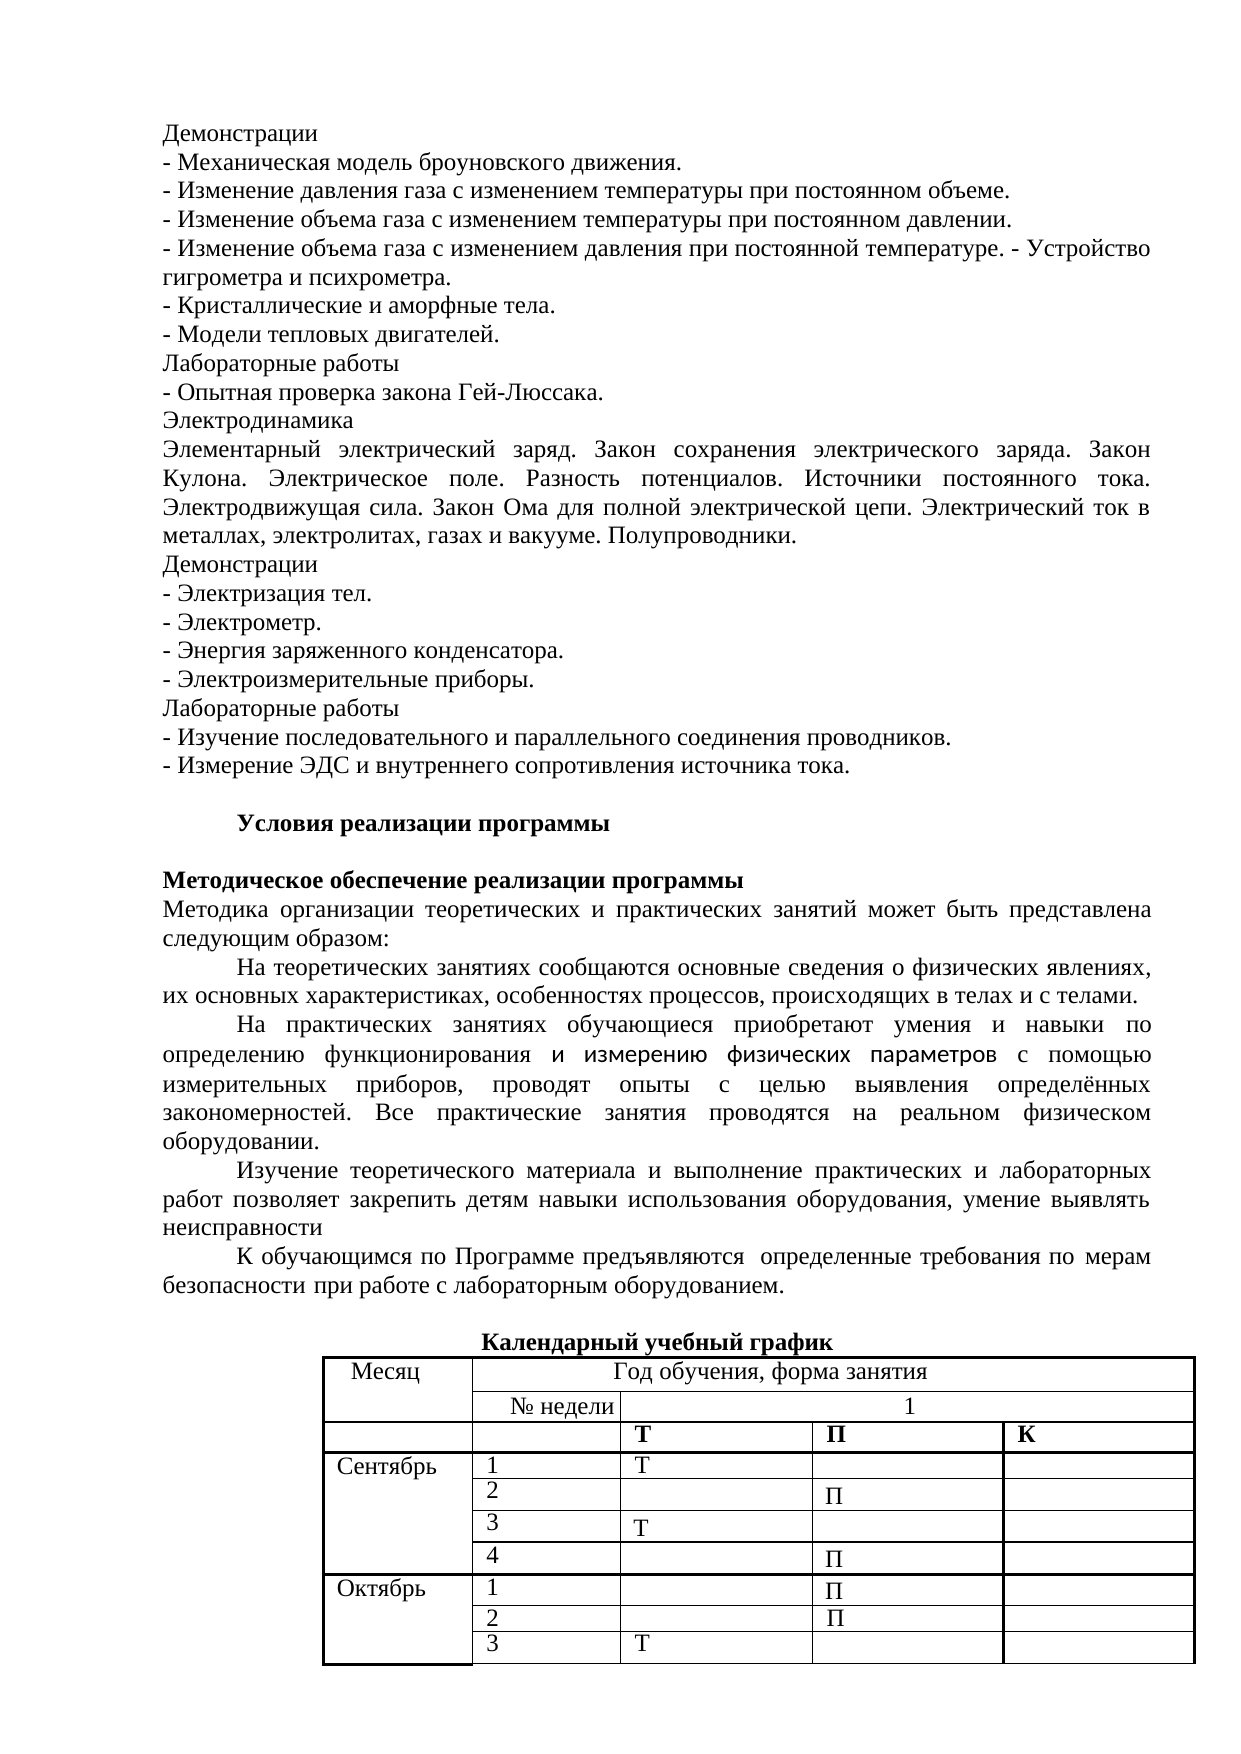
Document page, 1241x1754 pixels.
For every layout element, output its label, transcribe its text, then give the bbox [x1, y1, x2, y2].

table_cell Октябрь [325, 1576, 472, 1662]
table_cell 3 [473, 1632, 620, 1662]
table_cell П [813, 1576, 1002, 1605]
text Методическое обеспечение реализации программы [162, 866, 1152, 894]
text Демонстрации [162, 118, 1152, 147]
table_cell Т [621, 1454, 812, 1478]
text - Измерение ЭДС и внутреннего сопротивления источника тока. [162, 751, 1152, 779]
table_cell К [1005, 1423, 1193, 1451]
table_cell [621, 1479, 812, 1509]
text - Модели тепловых двигателей. [162, 319, 1152, 348]
text На практических занятиях обучающиеся приобретают умения и навыки по определению функционирования и измерению физических параметров с помощью измерительных приборов, проводят опыты с целью выявления определённых закономерностей. Все практические занятия проводятся на реальном физическом оборудовании. [162, 1009, 1152, 1155]
table_cell [1005, 1606, 1193, 1631]
table_cell 1 [621, 1392, 1193, 1421]
text - Опытная проверка закона Гей-Люссака. [162, 377, 1152, 406]
table_cell [813, 1511, 1002, 1541]
table_cell [1005, 1454, 1193, 1478]
table_cell [1005, 1576, 1193, 1605]
table_cell [473, 1423, 620, 1451]
table_cell [813, 1454, 1002, 1478]
table_cell [1005, 1479, 1193, 1509]
text Электродинамика [162, 406, 1152, 434]
table_cell [621, 1543, 812, 1573]
table_cell 4 [473, 1543, 620, 1573]
table_cell 3 [473, 1511, 620, 1541]
table_cell П [813, 1423, 1002, 1451]
text - Механическая модель броуновского движения. [162, 147, 1152, 176]
table_cell П [813, 1479, 1002, 1509]
text Демонстрации [162, 549, 1152, 578]
text Календарный учебный график [162, 1327, 1152, 1356]
text - Изменение объема газа с изменением давления при постоянной температуре. - Устройство гигрометра и психрометра. [162, 233, 1152, 291]
table_cell Сентябрь [325, 1454, 472, 1573]
list К обучающимся по Программе предъявляются определенные требования по мерам безопасности при работе с лабораторным оборудованием. [162, 1241, 1152, 1299]
table_cell Т [621, 1632, 812, 1662]
text - Электрометр. [162, 607, 1152, 636]
text Изучение теоретического материала и выполнение практических и лабораторных работ позволяет закрепить детям навыки использования оборудования, умение выявлять неисправности [162, 1155, 1152, 1241]
table_cell 1 [473, 1576, 620, 1605]
table_cell 2 [473, 1606, 620, 1631]
table_header Месяц [325, 1359, 472, 1421]
text - Кристаллические и аморфные тела. [162, 291, 1152, 319]
table_cell [621, 1606, 812, 1631]
table_cell 1 [473, 1454, 620, 1478]
table_cell [1005, 1632, 1193, 1662]
text Элементарный электрический заряд. Закон сохранения электрического заряда. Закон Кулона. Электрическое поле. Разность потенциалов. Источники постоянного тока. Электродвижущая сила. Закон Ома для полной электрической цепи. Электрический ток в металлах, электролитах, газах и вакууме. Полупроводники. [162, 434, 1152, 549]
table_cell П [813, 1543, 1002, 1573]
text - Электризация тел. [162, 578, 1152, 607]
table_cell [1005, 1543, 1193, 1573]
table_cell Т [621, 1423, 812, 1451]
text Условия реализации программы [162, 808, 1152, 837]
text - Изучение последовательного и параллельного соединения проводников. [162, 722, 1152, 751]
table_cell 2 [473, 1479, 620, 1509]
table_cell [813, 1632, 1002, 1662]
table_cell [1005, 1511, 1193, 1541]
text Методика организации теоретических и практических занятий может быть представлена следующим образом: [162, 894, 1152, 952]
table_cell П [813, 1606, 1002, 1631]
text - Изменение давления газа с изменением температуры при постоянном объеме. [162, 176, 1152, 204]
table_cell [621, 1576, 812, 1605]
table_header Год обучения, форма занятия [473, 1359, 1193, 1391]
table_cell № недели [473, 1392, 620, 1421]
text На теоретических занятиях сообщаются основные сведения о физических явлениях, их основных характеристиках, особенностях процессов, происходящих в телах и с телами. [162, 952, 1152, 1009]
text Лабораторные работы [162, 348, 1152, 377]
table_cell [325, 1423, 472, 1451]
text - Изменение объема газа с изменением температуры при постоянном давлении. [162, 204, 1152, 233]
text - Энергия заряженного конденсатора. [162, 636, 1152, 664]
text Лабораторные работы [162, 693, 1152, 722]
text - Электроизмерительные приборы. [162, 664, 1152, 693]
table_cell Т [621, 1511, 812, 1541]
